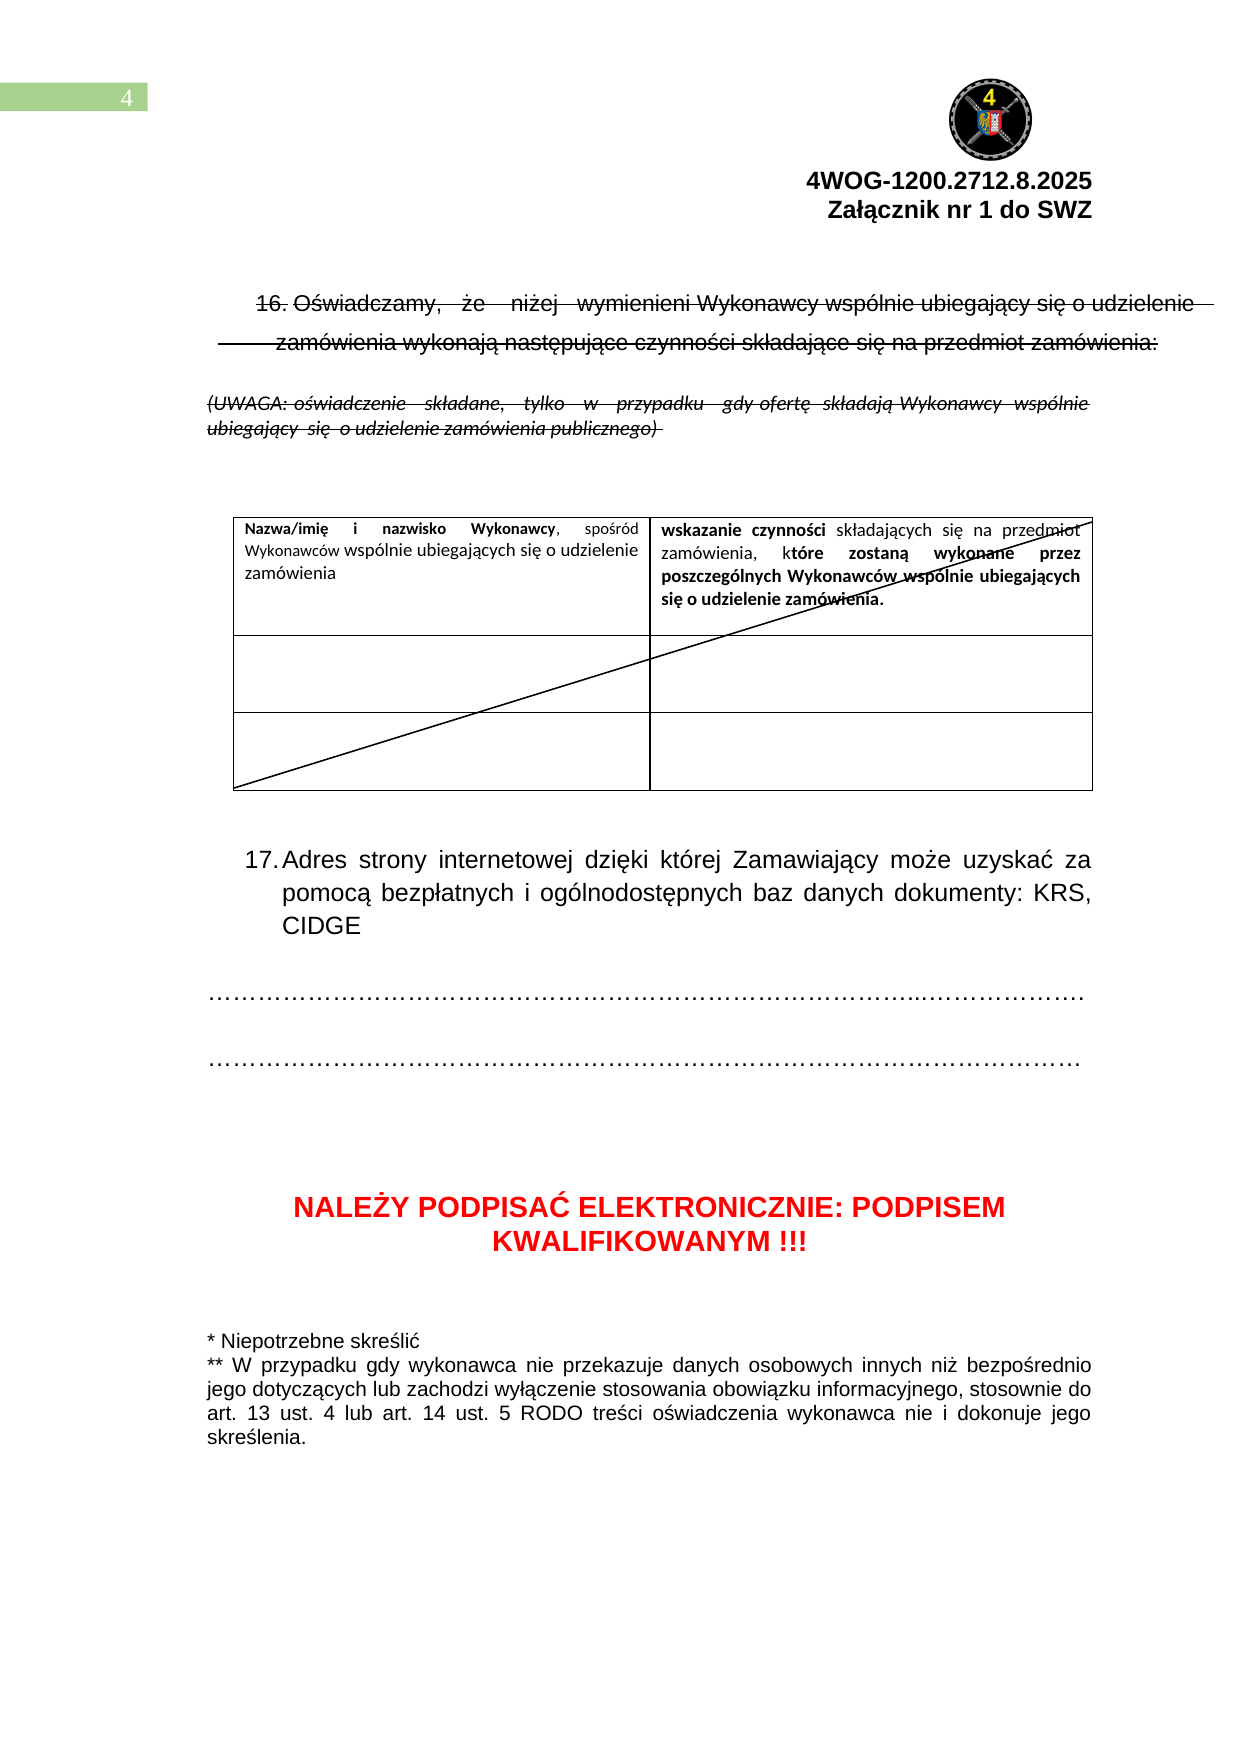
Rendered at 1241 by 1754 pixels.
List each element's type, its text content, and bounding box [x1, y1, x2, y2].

table_header Oświadczamy, że niżej wymienieni Wykonawcy wspólnie ubiegający się o udzielenie zamówienia wykonają następujące czynności składające się na przedmiot zamówienia: [207, 290, 1231, 390]
table_cell [237, 713, 649, 789]
text …………………………………………………………………………...………………. [207, 977, 1092, 1006]
text NALEŻY PODPISAĆ ELEKTRONICZNIE: PODPISEM KWALIFIKOWANYM !!! [207, 1190, 1092, 1257]
text * Niepotrzebne skreślić [207, 1329, 1092, 1353]
table_cell [234, 713, 470, 786]
table_cell [651, 636, 1092, 712]
table_cell [651, 713, 1092, 789]
picture [939, 73, 1040, 166]
table_header wskazanie czynności składających się na przedmiot zamówienia, które zostaną wykonane przez poszczególnych Wykonawców wspólnie ubiegających się o udzielenie zamówienia. [651, 518, 1092, 635]
table_header Nazwa/imię i nazwisko Wykonawcy, spośród Wykonawców wspólnie ubiegających się o udzielenie zamówienia [234, 518, 649, 635]
text (UWAGA: oświadczenie składane, tylko w przypadku gdy ofertę składają Wykonawcy wspólnie ubiegający się o udzielenie zamówienia publicznego) [207, 390, 1092, 441]
text …………………………………………………………………………………………… [207, 1043, 1092, 1072]
table_cell [234, 636, 649, 712]
text ** W przypadku gdy wykonawca nie przekazuje danych osobowych innych niż bezpośrednio jego dotyczących lub zachodzi wyłączenie stosowania obowiązku informacyjnego, stosownie do art. 13 ust. 4 lub art. 14 ust. 5 RODO treści oświadczenia wykonawca nie i dokonuje jego skreślenia. [207, 1353, 1092, 1449]
list Adres strony internetowej dzięki której Zamawiający może uzyskać za pomocą bezpłatnych i ogólnodostępnych baz danych dokumenty: KRS, CIDGE [244, 845, 1092, 940]
